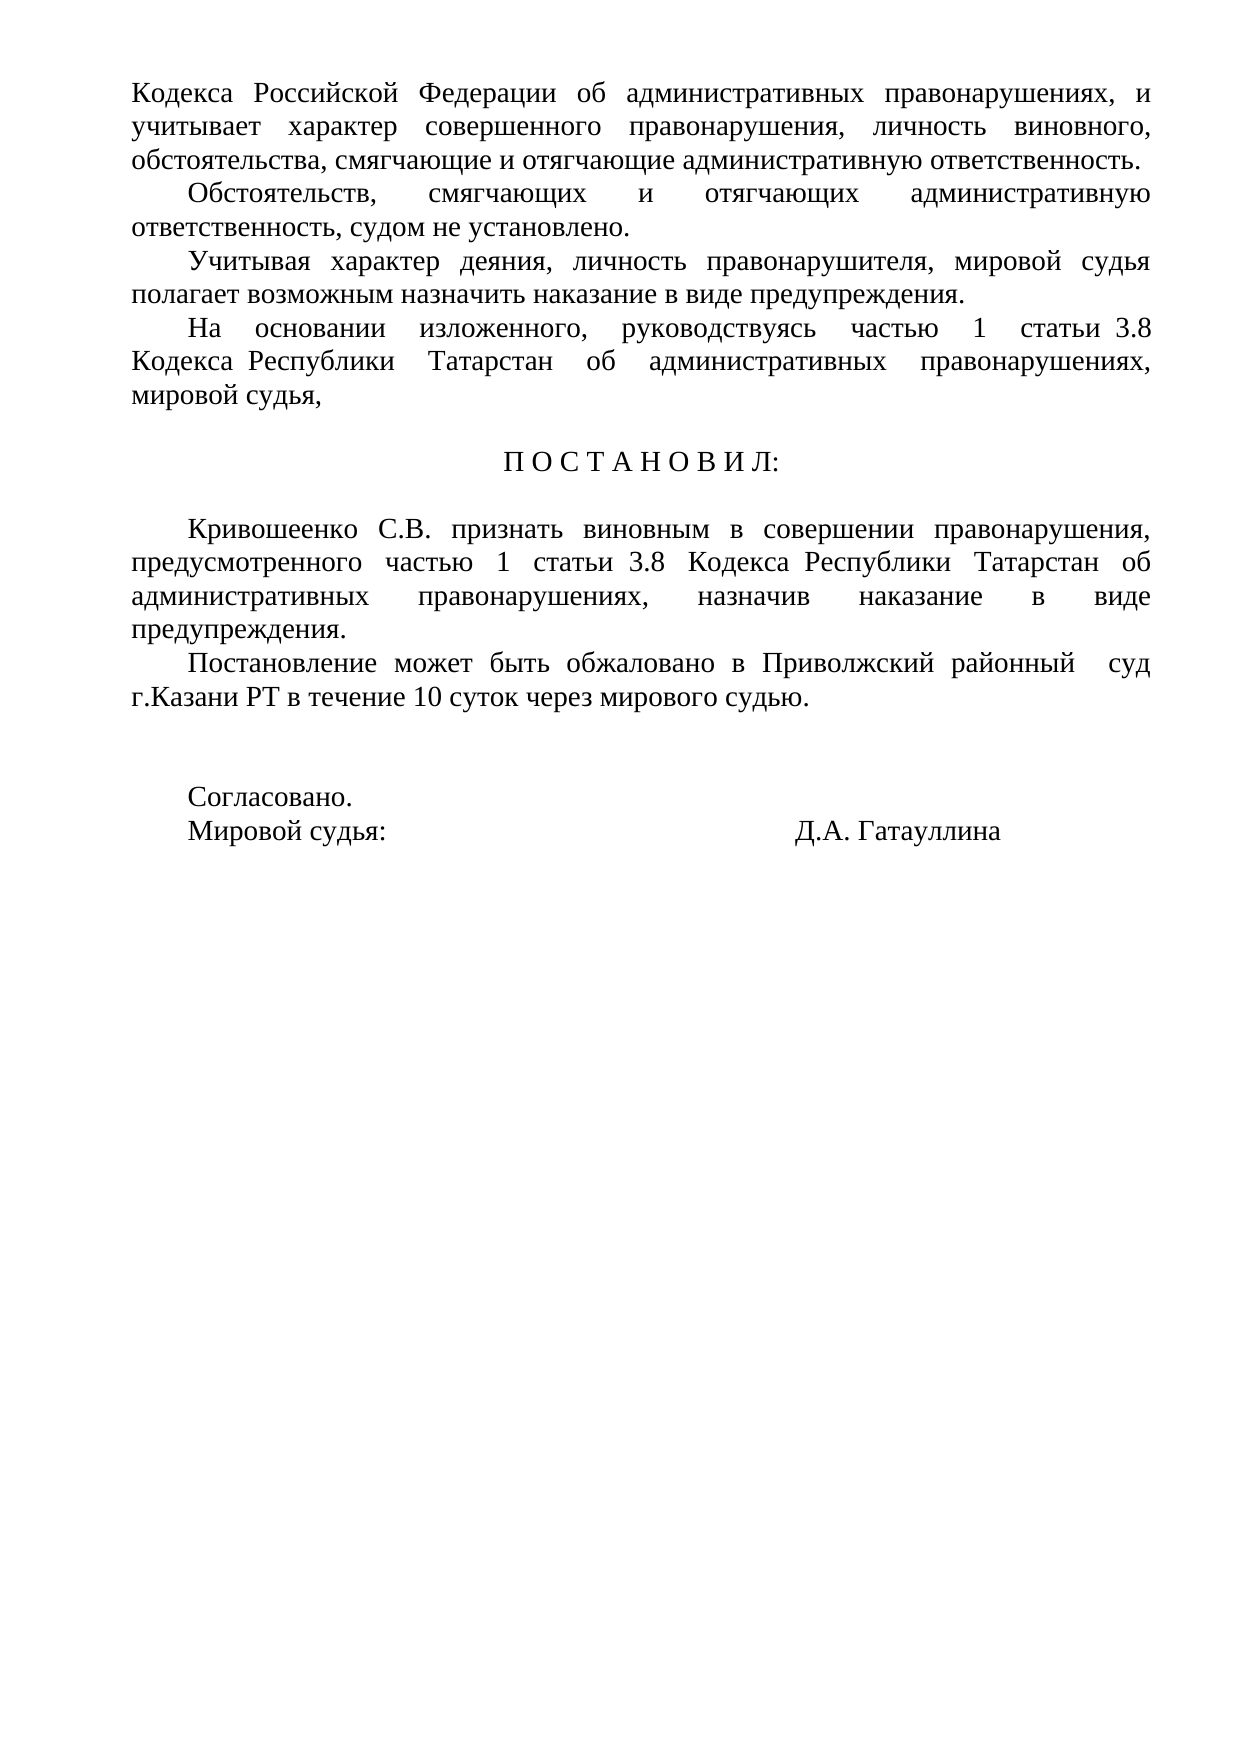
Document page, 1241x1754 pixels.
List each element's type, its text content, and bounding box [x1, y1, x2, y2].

text Согласовано. [131, 779, 1152, 813]
text П О С Т А Н О В И Л: [131, 444, 1152, 477]
text На основании изложенного, руководствуясь частью 1 статьи 3.8 Кодекса Республики Татарстан об административных правонарушениях, мировой судья, [131, 310, 1152, 410]
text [131, 75, 1152, 176]
text Учитывая характер деяния, личность правонарушителя, мировой судья полагает возможным назначить наказание в виде предупреждения. [131, 243, 1152, 310]
text Кривошеенко С.В. признать виновным в совершении правонарушения, предусмотренного частью 1 статьи 3.8 Кодекса Республики Татарстан об административных правонарушениях, назначив наказание в виде предупреждения. [131, 511, 1152, 645]
text Постановление может быть обжаловано в Приволжский районный суд г.Казани РТ в течение 10 суток через мирового судью. [131, 645, 1152, 712]
text Мировой судья: Д.А. Гатауллина [131, 813, 1152, 846]
text Обстоятельств, смягчающих и отягчающих административную ответственность, судом не установлено. [131, 176, 1152, 243]
